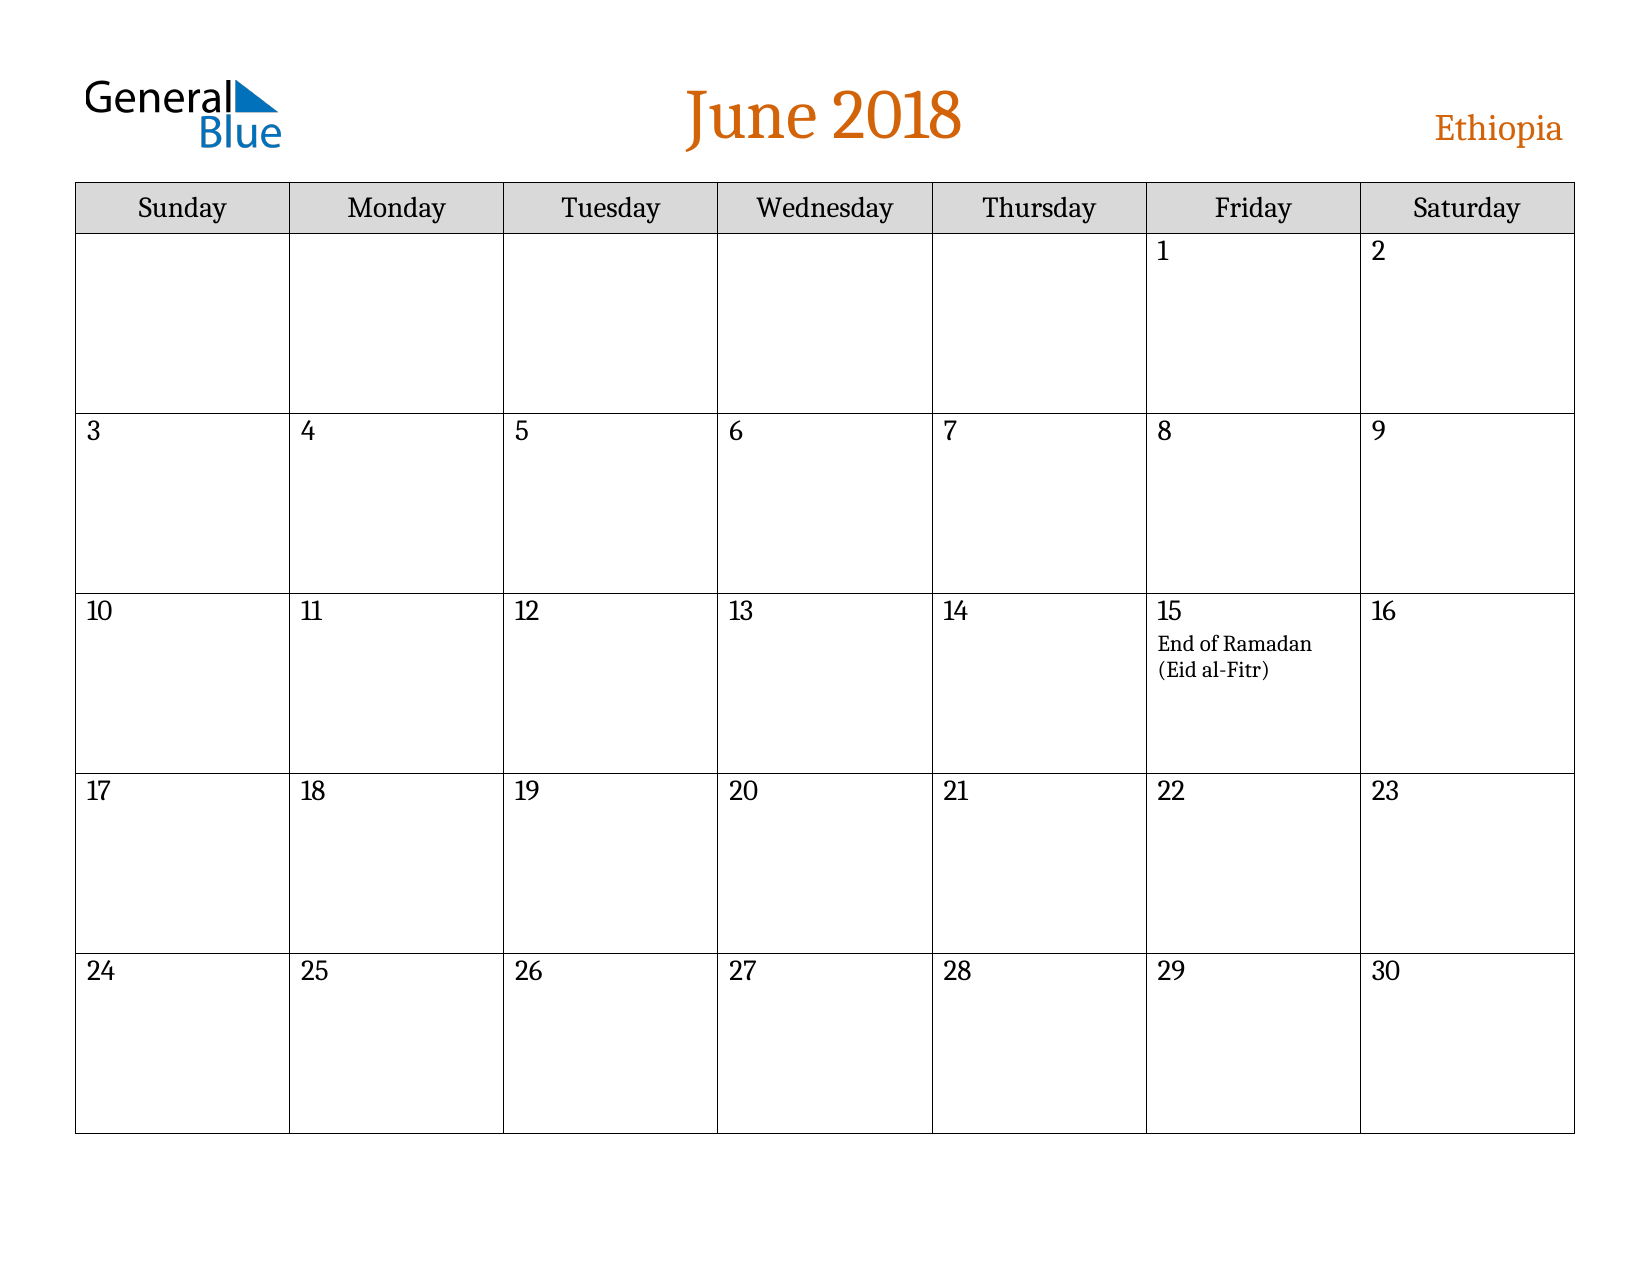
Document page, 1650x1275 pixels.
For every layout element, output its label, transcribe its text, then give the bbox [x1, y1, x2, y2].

table_cell Wednesday [718, 183, 932, 233]
table_cell Thursday [933, 183, 1146, 233]
table_cell [718, 270, 932, 413]
table_cell 18 [290, 774, 503, 810]
table_cell [504, 630, 717, 773]
table_cell Tuesday [504, 183, 717, 233]
table_cell [1361, 450, 1574, 593]
table_cell [76, 234, 289, 270]
table_header [76, 75, 503, 182]
table_cell [76, 450, 289, 593]
table_cell [933, 270, 1146, 413]
table_cell 23 [1361, 774, 1574, 810]
table_cell 2 [1361, 234, 1574, 270]
table_cell [1361, 810, 1574, 953]
table_cell 12 [504, 594, 717, 630]
table_cell 14 [933, 594, 1146, 630]
table_cell 7 [933, 414, 1146, 450]
table_cell [718, 990, 932, 1133]
table_cell 13 [718, 594, 932, 630]
table_cell [504, 270, 717, 413]
table_cell [76, 810, 289, 953]
table_cell 30 [1361, 954, 1574, 990]
table_cell [504, 450, 717, 593]
table_cell [718, 810, 932, 953]
table_cell [290, 810, 503, 953]
table_cell End of Ramadan (Eid al-Fitr) [1147, 630, 1360, 773]
table_cell [290, 234, 503, 270]
table_cell 3 [76, 414, 289, 450]
table_cell [504, 990, 717, 1133]
table_cell [504, 810, 717, 953]
table_cell 9 [1361, 414, 1574, 450]
table_cell [76, 270, 289, 413]
table_cell 6 [718, 414, 932, 450]
table_cell [290, 270, 503, 413]
table_cell [1147, 270, 1360, 413]
table_cell 21 [933, 774, 1146, 810]
table_cell Sunday [76, 183, 289, 233]
picture [86, 80, 281, 148]
table_cell 24 [76, 954, 289, 990]
table_cell Monday [290, 183, 503, 233]
table_cell 4 [290, 414, 503, 450]
table_cell [718, 234, 932, 270]
table_cell [1147, 450, 1360, 593]
table_cell [1147, 810, 1360, 953]
table_cell 26 [504, 954, 717, 990]
table_cell 29 [1147, 954, 1360, 990]
table_cell [76, 990, 289, 1133]
table_cell 28 [933, 954, 1146, 990]
table_cell [76, 630, 289, 773]
table_cell 17 [76, 774, 289, 810]
table_cell [933, 630, 1146, 773]
table_cell 15 [1147, 594, 1360, 630]
table_cell [718, 450, 932, 593]
table_cell [933, 810, 1146, 953]
table_cell 22 [1147, 774, 1360, 810]
table_cell 11 [290, 594, 503, 630]
table_cell [1361, 630, 1574, 773]
table_cell [504, 234, 717, 270]
table_cell [290, 990, 503, 1133]
table_cell [1361, 990, 1574, 1133]
table_cell 1 [1147, 234, 1360, 270]
table_cell [933, 990, 1146, 1133]
table_cell 20 [718, 774, 932, 810]
table_cell [290, 630, 503, 773]
table_cell 10 [76, 594, 289, 630]
table_cell 5 [504, 414, 717, 450]
table_cell [933, 450, 1146, 593]
table_cell [290, 450, 503, 593]
table_cell [718, 630, 932, 773]
table_cell 16 [1361, 594, 1574, 630]
table_cell [1147, 990, 1360, 1133]
table_cell 8 [1147, 414, 1360, 450]
table_cell [1361, 270, 1574, 413]
table_header June 2018 [504, 75, 1146, 182]
table_cell [933, 234, 1146, 270]
table_cell 19 [504, 774, 717, 810]
table_cell Friday [1147, 183, 1360, 233]
table_cell 27 [718, 954, 932, 990]
table_cell 25 [290, 954, 503, 990]
table_cell Saturday [1361, 183, 1574, 233]
table_header Ethiopia [1146, 75, 1574, 182]
